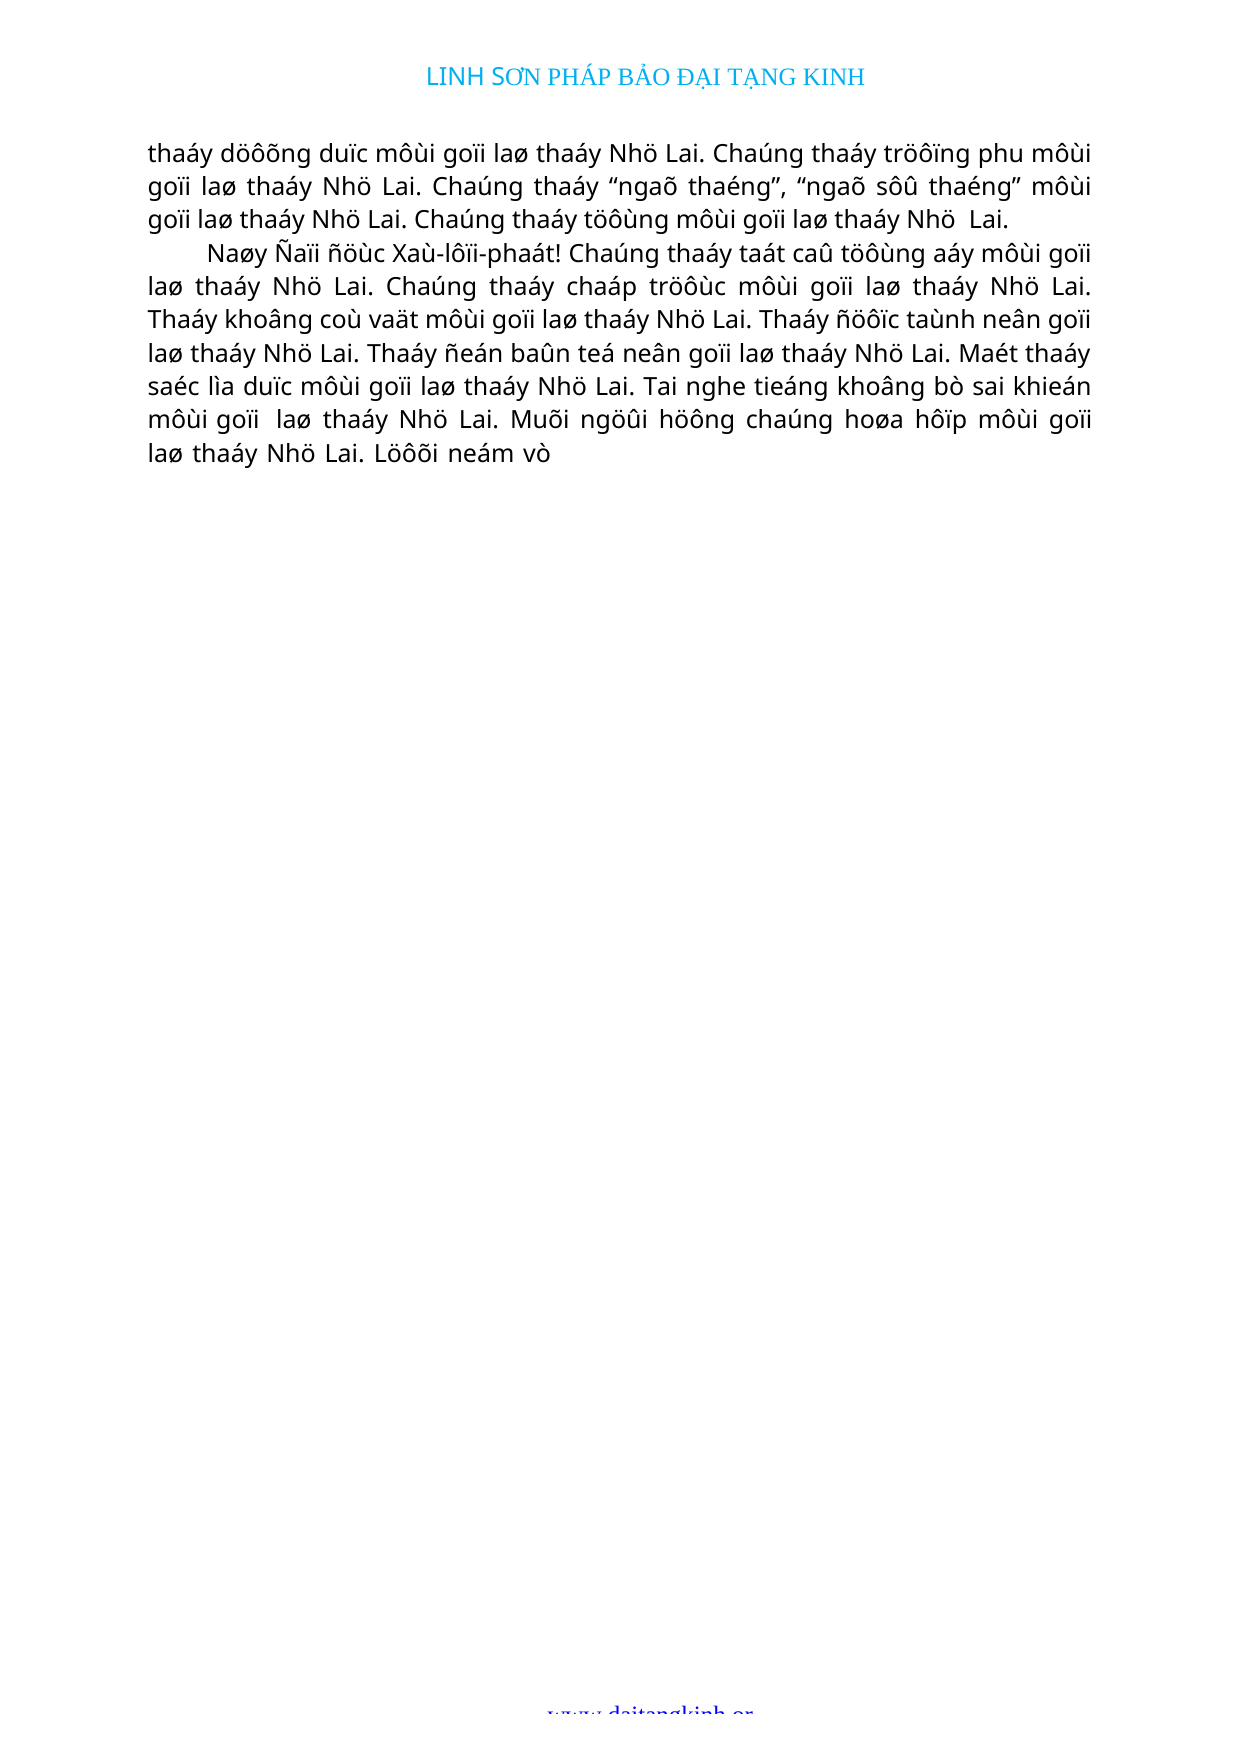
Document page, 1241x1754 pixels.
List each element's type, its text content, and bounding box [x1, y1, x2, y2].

text Naøy Ñaïi ñöùc Xaù-lôïi-phaát! Chaúng thaáy taát caû töôùng aáy môùi goïi laø thaáy Nhö Lai. Chaúng thaáy chaáp tröôùc môùi goïi laø thaáy Nhö Lai. Thaáy khoâng coù vaät môùi goïi laø thaáy Nhö Lai. Thaáy ñöôïc taùnh neân goïi laø thaáy Nhö Lai. Thaáy ñeán baûn teá neân goïi laø thaáy Nhö Lai. Maét thaáy saéc lìa duïc môùi goïi laø thaáy Nhö Lai. Tai nghe tieáng khoâng bò sai khieán môùi goïi laø thaáy Nhö Lai. Muõi ngöûi höông chaúng hoøa hôïp môùi goïi laø thaáy Nhö Lai. Löôõi neám vò [147, 236, 1093, 469]
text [147, 135, 1093, 236]
